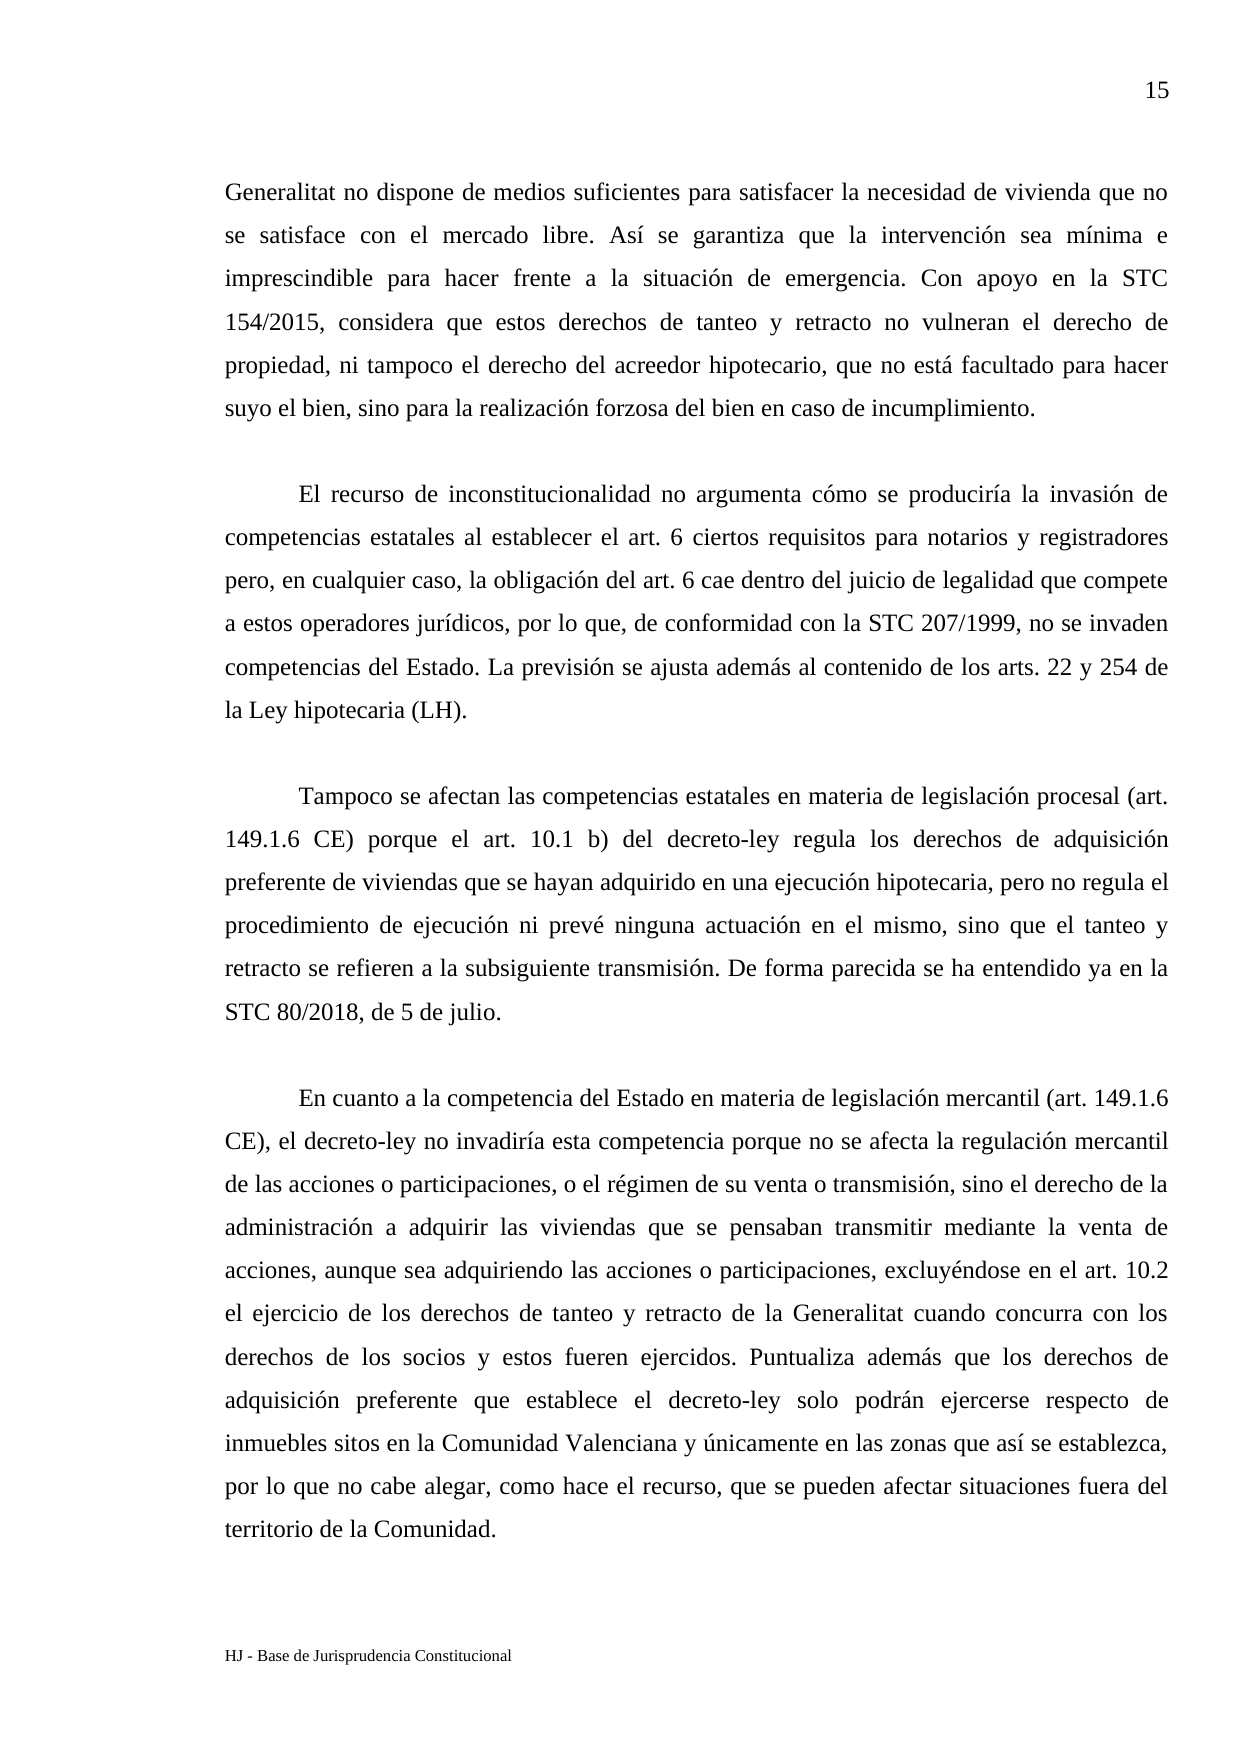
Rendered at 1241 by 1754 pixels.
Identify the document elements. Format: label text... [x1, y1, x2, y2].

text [224, 177, 1169, 422]
text En cuanto a la competencia del Estado en materia de legislación mercantil (art. 149.1.6 CE), el decreto-ley no invadiría esta competencia porque no se afecta la regulación mercantil de las acciones o participaciones, o el régimen de su venta o transmisión, sino el derecho de la administración a adquirir las viviendas que se pensaban transmitir mediante la venta de acciones, aunque sea adquiriendo las acciones o participaciones, excluyéndose en el art. 10.2 el ejercicio de los derechos de tanteo y retracto de la Generalitat cuando concurra con los derechos de los socios y estos fueren ejercidos. Puntualiza además que los derechos de adquisición preferente que establece el decreto-ley solo podrán ejercerse respecto de inmuebles sitos en la Comunidad Valenciana y únicamente en las zonas que así se establezca, por lo que no cabe alegar, como hace el recurso, que se pueden afectar situaciones fuera del territorio de la Comunidad. [224, 1083, 1169, 1543]
text Tampoco se afectan las competencias estatales en materia de legislación procesal (art. 149.1.6 CE) porque el art. 10.1 b) del decreto-ley regula los derechos de adquisición preferente de viviendas que se hayan adquirido en una ejecución hipotecaria, pero no regula el procedimiento de ejecución ni prevé ninguna actuación en el mismo, sino que el tanteo y retracto se refieren a la subsiguiente transmisión. De forma parecida se ha entendido ya en la STC 80/2018, de 5 de julio. [224, 781, 1169, 1025]
text El recurso de inconstitucionalidad no argumenta cómo se produciría la invasión de competencias estatales al establecer el art. 6 ciertos requisitos para notarios y registradores pero, en cualquier caso, la obligación del art. 6 cae dentro del juicio de legalidad que compete a estos operadores jurídicos, por lo que, de conformidad con la STC 207/1999, no se invaden competencias del Estado. La previsión se ajusta además al contenido de los arts. 22 y 254 de la Ley hipotecaria (LH). [224, 479, 1169, 723]
